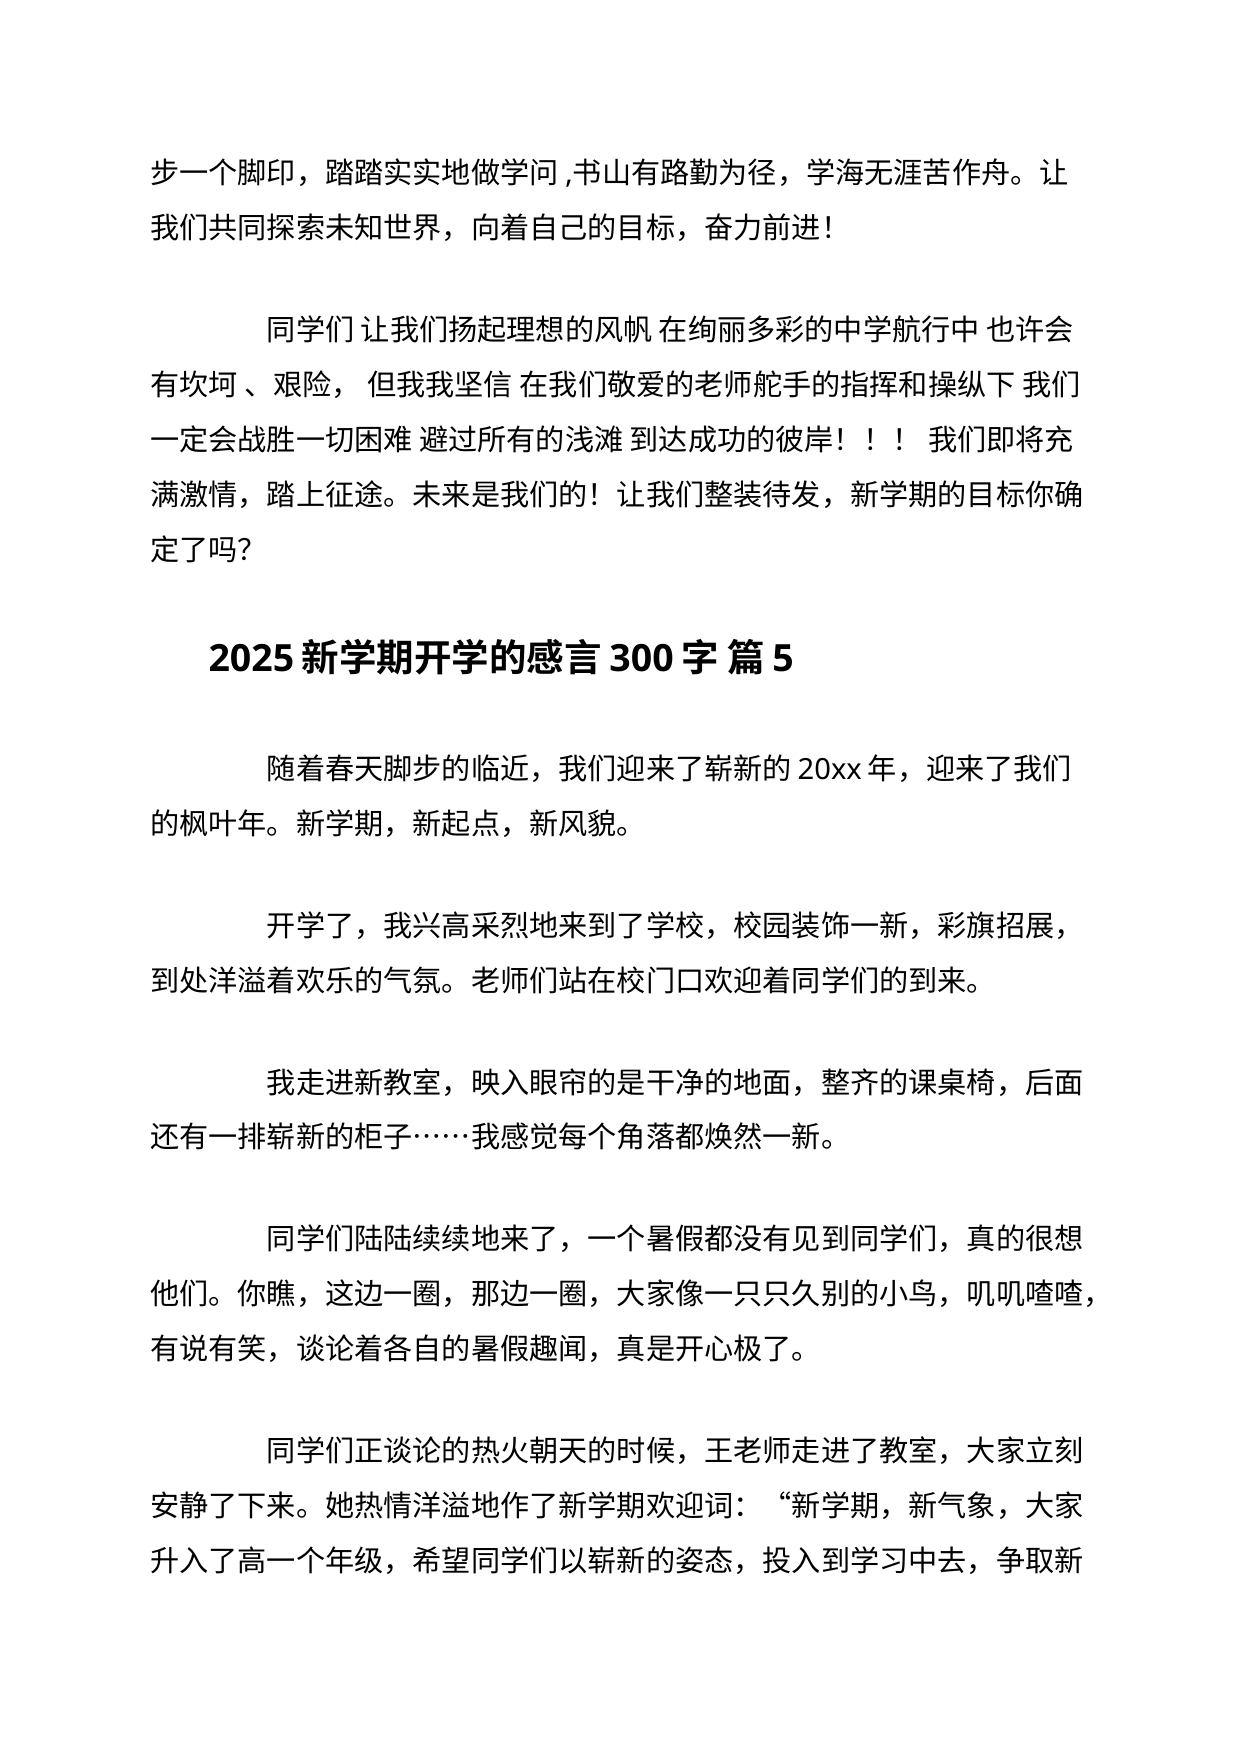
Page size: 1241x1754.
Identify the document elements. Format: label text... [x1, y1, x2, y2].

text 开学了，我兴高采烈地来到了学校，校园装饰一新，彩旗招展，到处洋溢着欢乐的气氛。老师们站在校门口欢迎着同学们的到来。 [150, 902, 1090, 1000]
text 我走进新教室，映入眼帘的是干净的地面，整齐的课桌椅，后面还有一排崭新的柜子……我感觉每个角落都焕然一新。 [150, 1059, 1090, 1156]
text 2025新学期开学的感言300字 篇5 [150, 628, 1090, 683]
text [150, 150, 1090, 247]
text 同学们 让我们扬起理想的风帆 在绚丽多彩的中学航行中 也许会有坎坷 、艰险， 但我我坚信 在我们敬爱的老师舵手的指挥和操纵下 我们一定会战胜一切困难 避过所有的浅滩 到达成功的彼岸！！！ 我们即将充满激情，踏上征途。未来是我们的！让我们整装待发，新学期的目标你确定了吗？ [150, 307, 1090, 569]
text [150, 1427, 1090, 1579]
text 同学们陆陆续续地来了，一个暑假都没有见到同学们，真的很想他们。你瞧，这边一圈，那边一圈，大家像一只只久别的小鸟，叽叽喳喳，有说有笑，谈论着各自的暑假趣闻，真是开心极了。 [150, 1216, 1090, 1368]
text 随着春天脚步的临近，我们迎来了崭新的20xx年，迎来了我们的枫叶年。新学期，新起点，新风貌。 [150, 746, 1090, 843]
